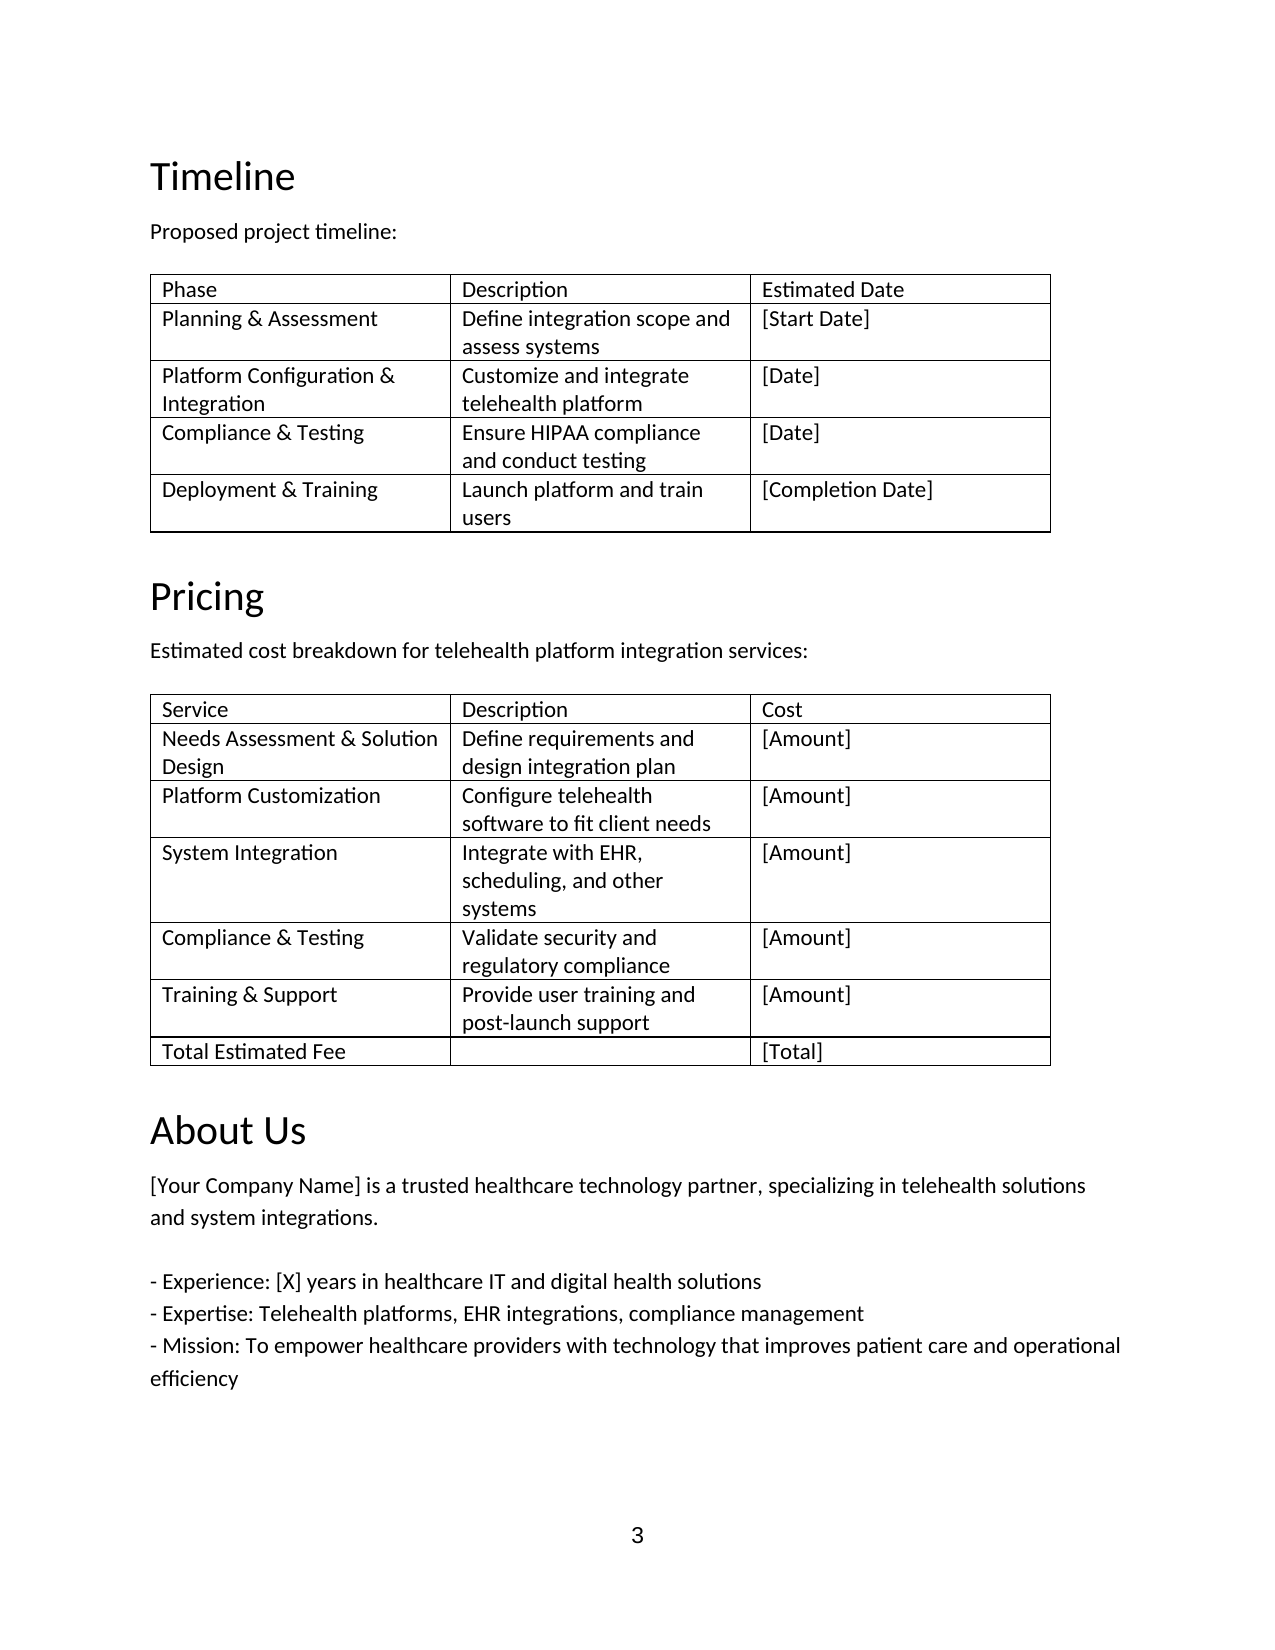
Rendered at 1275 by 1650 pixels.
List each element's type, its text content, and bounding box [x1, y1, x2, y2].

table_cell [Amount] [751, 781, 1050, 837]
table_cell Launch platform and train users [451, 475, 750, 531]
table_header Cost [751, 695, 1050, 723]
table_cell [Total] [751, 1038, 1050, 1065]
table_cell Provide user training and post-launch support [451, 980, 750, 1036]
table_cell Platform Customization [151, 781, 450, 837]
table_header Description [451, 695, 750, 723]
table_cell [Date] [751, 361, 1050, 417]
table_cell Compliance & Testing [151, 923, 450, 979]
table_cell [Start Date] [751, 304, 1050, 360]
table_cell Ensure HIPAA compliance and conduct testing [451, 418, 750, 474]
table_cell [451, 1038, 750, 1065]
table_cell [Date] [751, 418, 1050, 474]
subtitle About Us [150, 1104, 1125, 1155]
table_cell [Amount] [751, 724, 1050, 780]
text [Your Company Name] is a trusted healthcare technology partner, specializing in telehealth solutions and system integrations. - Experience: [X] years in healthcare IT and digital health solutions - Expertise: Telehealth platforms, EHR integrations, compliance management - Mission: To empower healthcare providers with technology that improves patient care and operational efficiency [150, 1171, 1125, 1392]
table_header Phase [151, 275, 450, 303]
table_cell System Integration [151, 838, 450, 922]
text Proposed project timeline: [150, 217, 1125, 245]
table_header Estimated Date [751, 275, 1050, 303]
table_cell Integrate with EHR, scheduling, and other systems [451, 838, 750, 922]
table_cell Deployment & Training [151, 475, 450, 531]
table_cell [Amount] [751, 838, 1050, 922]
table_header Service [151, 695, 450, 723]
table_cell Platform Configuration & Integration [151, 361, 450, 417]
table_cell Customize and integrate telehealth platform [451, 361, 750, 417]
table_cell Total Estimated Fee [151, 1038, 450, 1065]
table_header Description [451, 275, 750, 303]
subtitle Timeline [150, 150, 1125, 201]
table_cell Needs Assessment & Solution Design [151, 724, 450, 780]
table_cell [Amount] [751, 923, 1050, 979]
table_cell [Amount] [751, 980, 1050, 1036]
table_cell Planning & Assessment [151, 304, 450, 360]
table_cell Define integration scope and assess systems [451, 304, 750, 360]
table_cell Configure telehealth software to fit client needs [451, 781, 750, 837]
table_cell Training & Support [151, 980, 450, 1036]
table_cell Define requirements and design integration plan [451, 724, 750, 780]
table_cell [Completion Date] [751, 475, 1050, 531]
table_cell Compliance & Testing [151, 418, 450, 474]
table_cell Validate security and regulatory compliance [451, 923, 750, 979]
text Estimated cost breakdown for telehealth platform integration services: [150, 637, 1125, 665]
subtitle Pricing [150, 570, 1125, 621]
